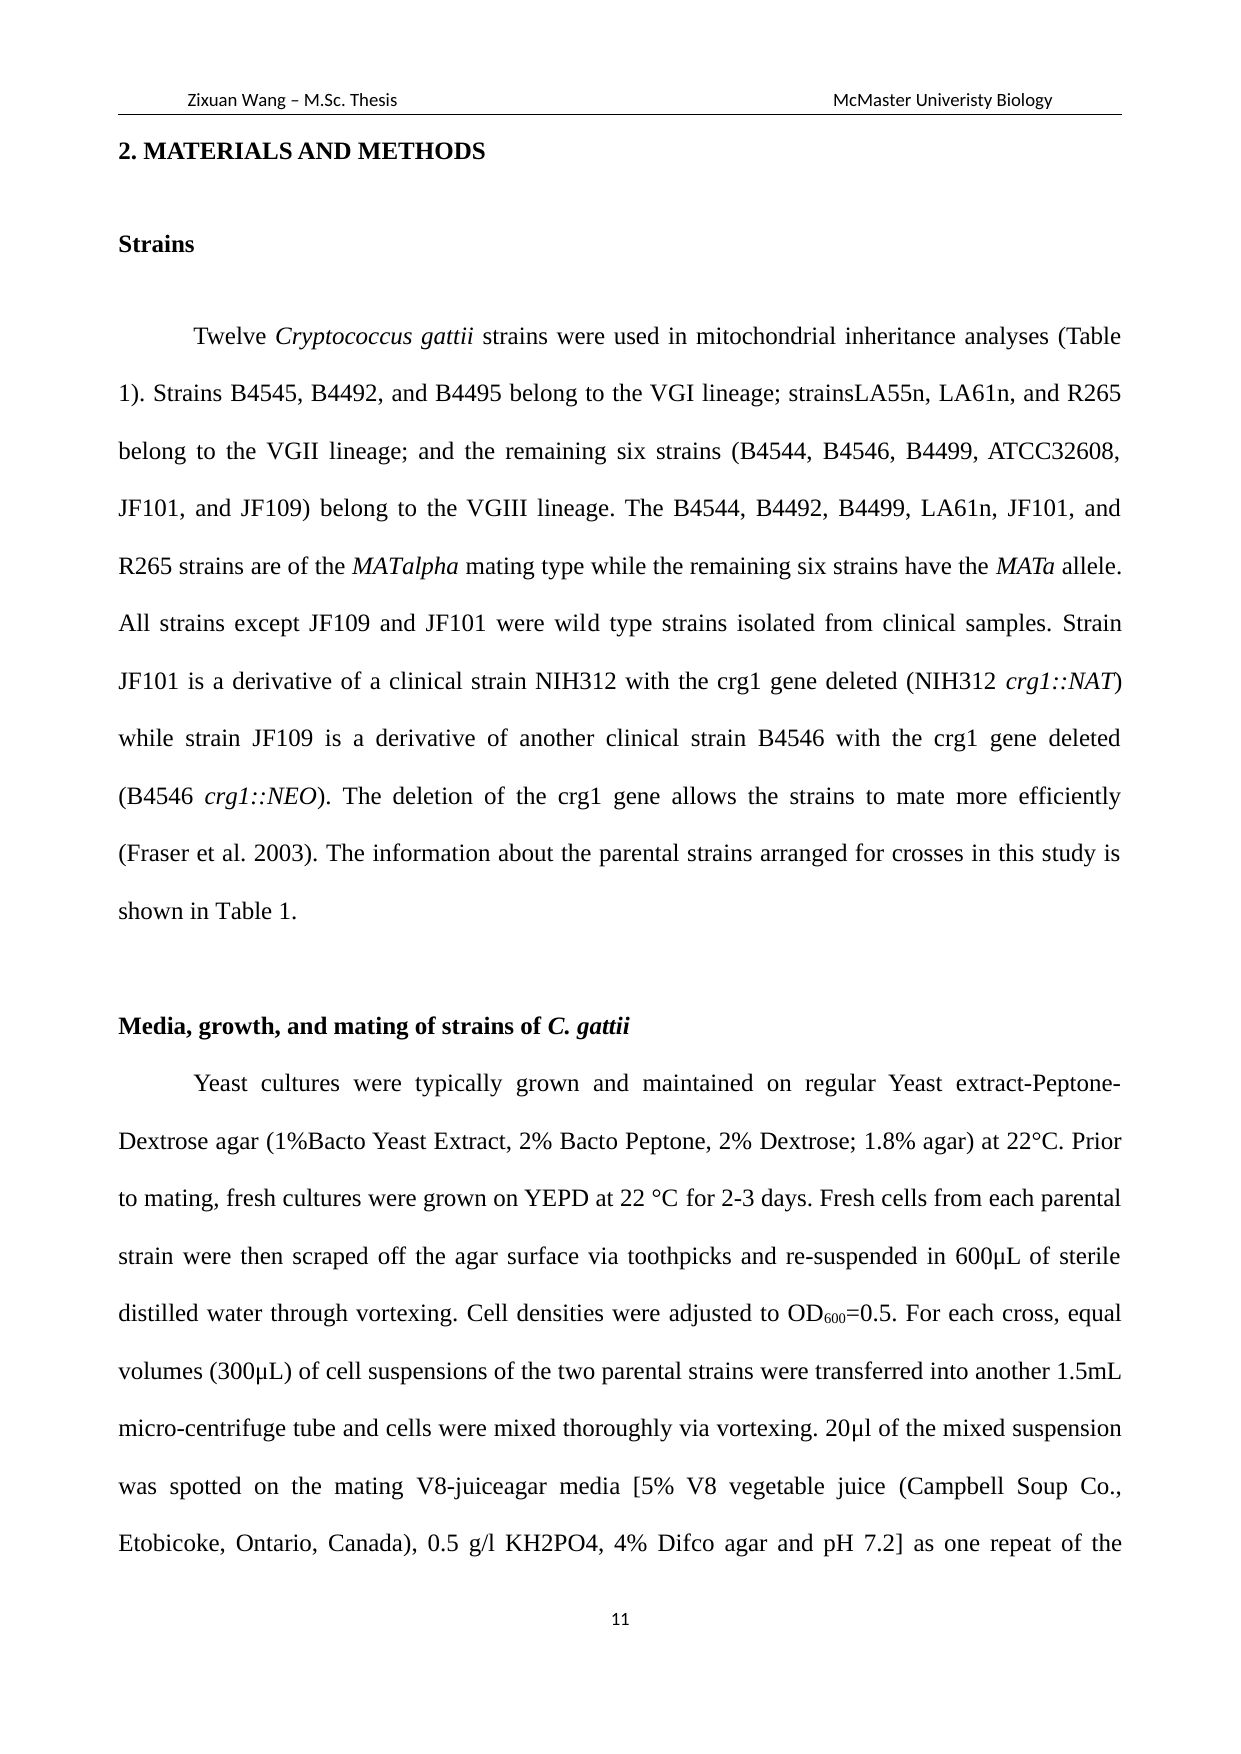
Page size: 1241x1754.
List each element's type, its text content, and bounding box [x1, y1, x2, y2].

text Strains [118, 229, 1122, 258]
text Twelve Cryptococcus gattii strains were used in mitochondrial inheritance analyses (Table 1). Strains B4545, B4492, and B4495 belong to the VGI lineage; strainsLA55n, LA61n, and R265 belong to the VGII lineage; and the remaining six strains (B4544, B4546, B4499, ATCC32608, JF101, and JF109) belong to the VGIII lineage. The B4544, B4492, B4499, LA61n, JF101, and R265 strains are of the MATalpha mating type while the remaining six strains have the MATa allele. All strains except JF109 and JF101 were wild type strains isolated from clinical samples. Strain JF101 is a derivative of a clinical strain NIH312 with the crg1 gene deleted (NIH312 crg1::NAT) while strain JF109 is a derivative of another clinical strain B4546 with the crg1 gene deleted (B4546 crg1::NEO). The deletion of the crg1 gene allows the strains to mate more efficiently (Fraser et al. 2003). The information about the parental strains arranged for crosses in this study is shown in Table 1. [118, 321, 1122, 924]
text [118, 1068, 1122, 1557]
text Media, growth, and mating of strains of C. gattii [118, 1011, 1122, 1039]
text 2. MATERIALS AND METHODS [118, 136, 1122, 165]
